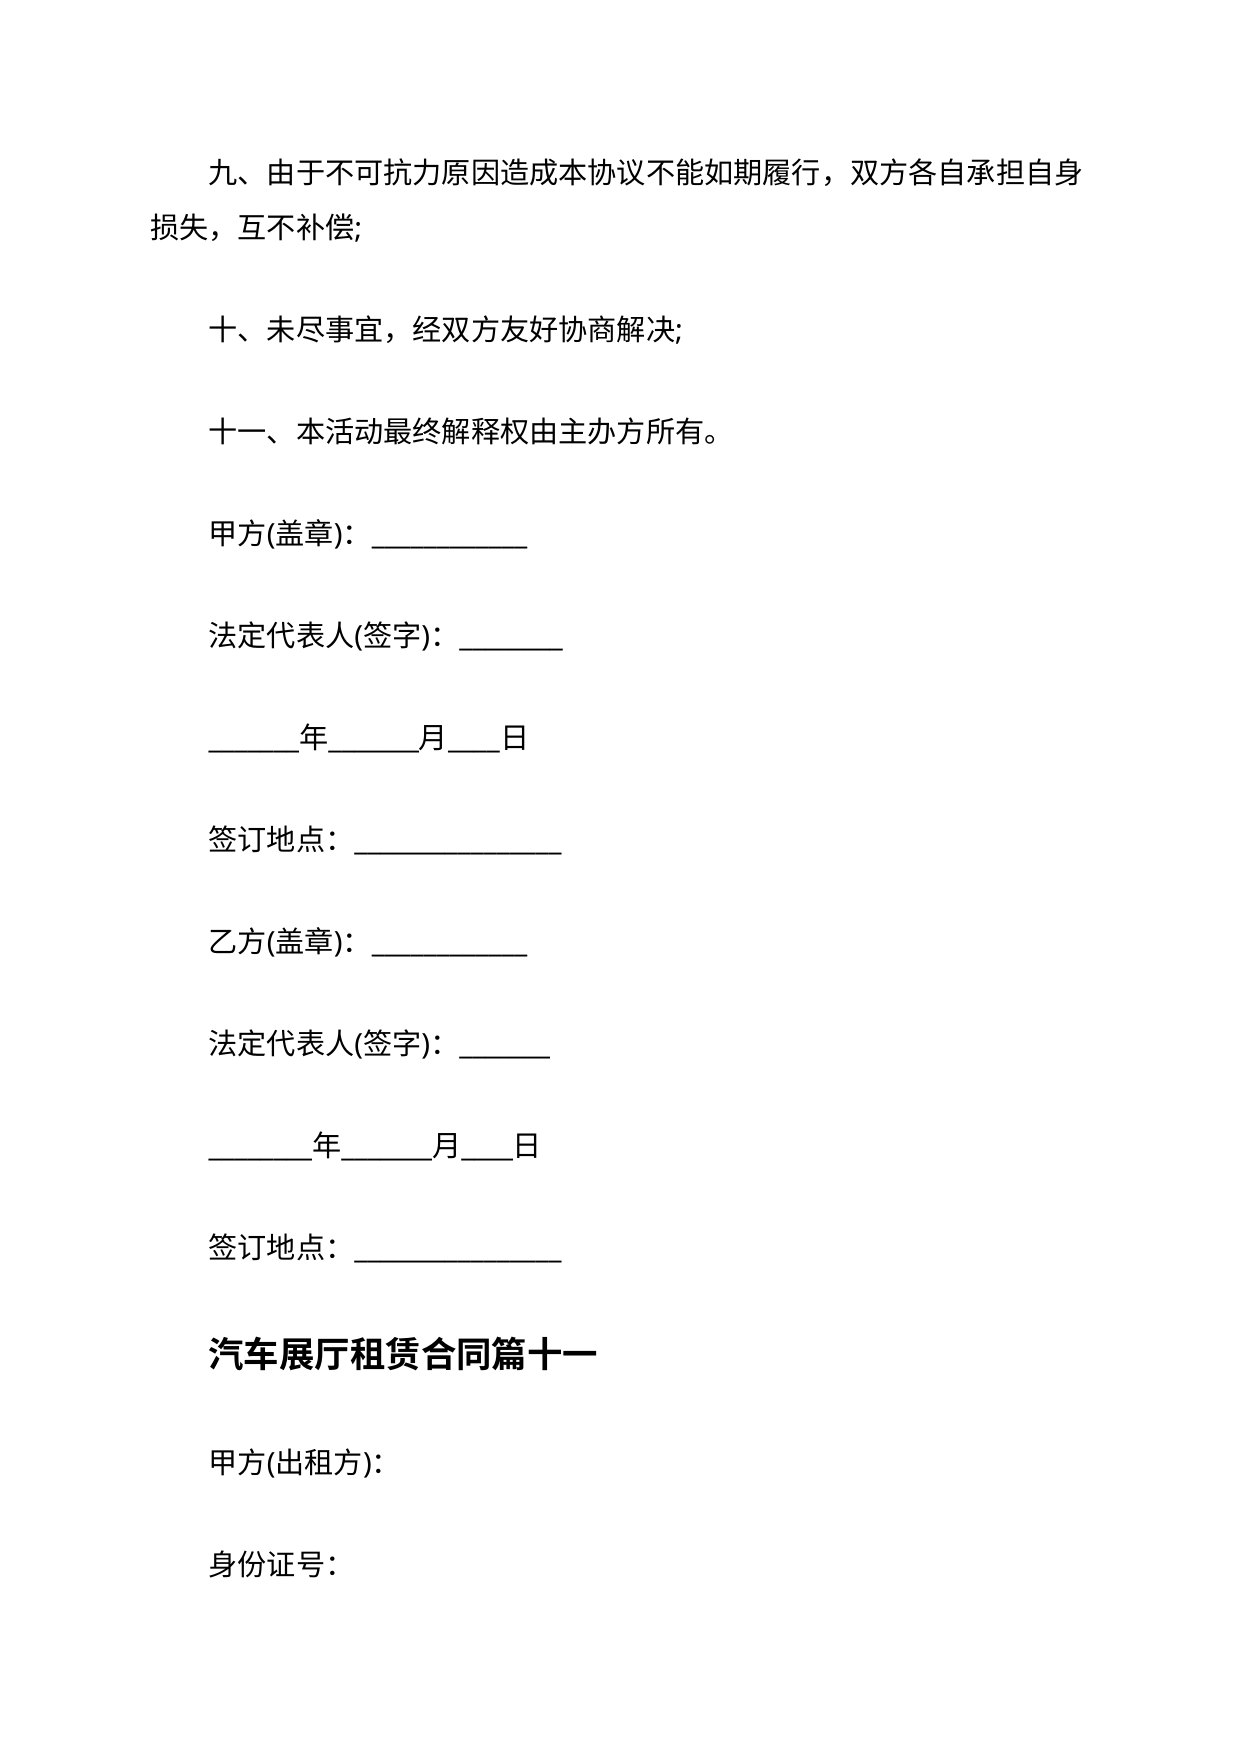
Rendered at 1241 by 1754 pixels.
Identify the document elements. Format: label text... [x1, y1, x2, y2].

text 法定代表人(签字)：________ [150, 613, 1090, 655]
text _______年_______月____日 [150, 714, 1090, 757]
text ________年_______月____日 [150, 1122, 1090, 1165]
text 签订地点：________________ [150, 1224, 1090, 1267]
text 十、未尽事宜，经双方友好协商解决; [150, 307, 1090, 349]
text 十一、本活动最终解释权由主办方所有。 [150, 409, 1090, 451]
text 汽车展厅租赁合同篇十一 [150, 1326, 1090, 1378]
text 法定代表人(签字)：_______ [150, 1021, 1090, 1063]
text 甲方(盖章)：____________ [150, 511, 1090, 553]
text 九、由于不可抗力原因造成本协议不能如期履行，双方各自承担自身损失，互不补偿; [150, 150, 1090, 247]
text 签订地点：________________ [150, 817, 1090, 859]
text 乙方(盖章)：____________ [150, 918, 1090, 961]
text 甲方(出租方)： [150, 1440, 1090, 1482]
text 身份证号： [150, 1542, 1090, 1584]
